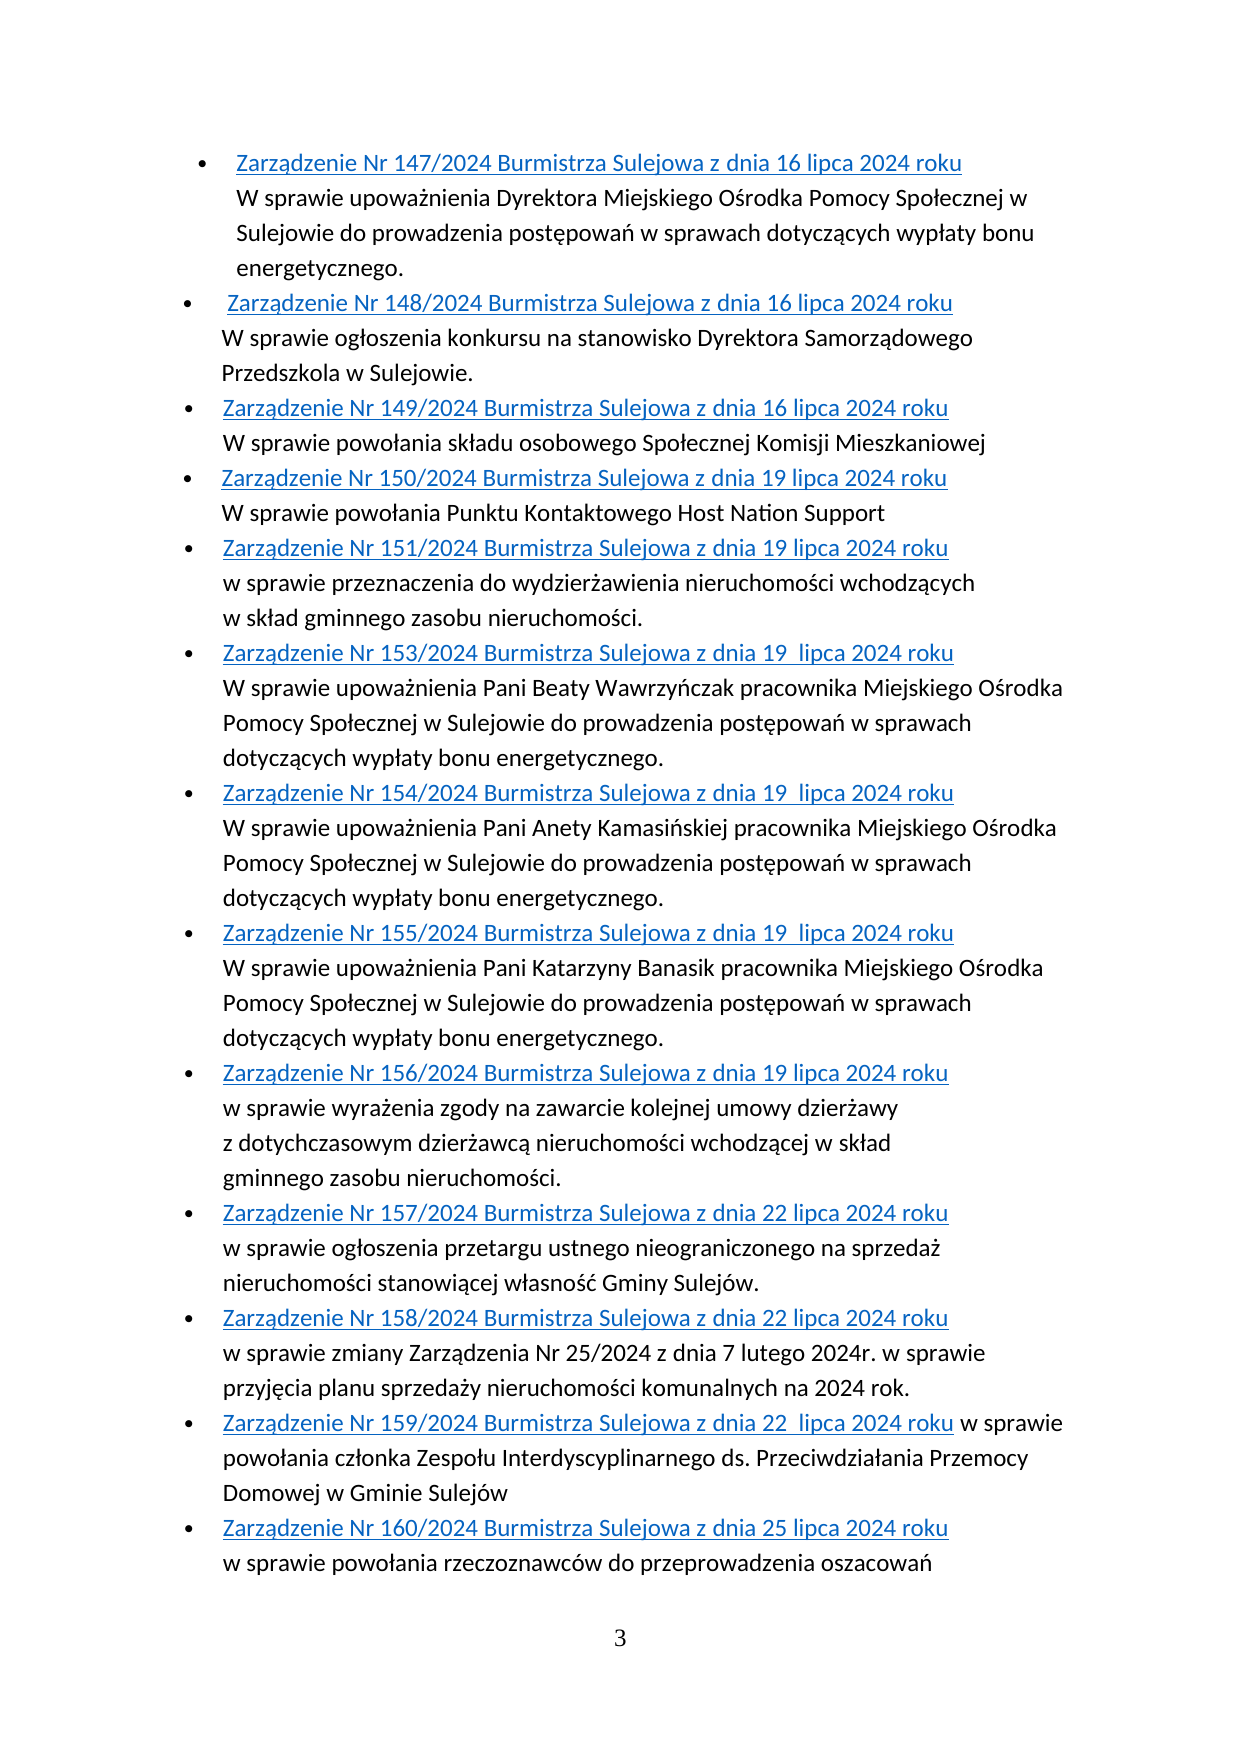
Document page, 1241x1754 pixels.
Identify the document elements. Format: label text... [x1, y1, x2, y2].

list Zarządzenie Nr 155/2024 Burmistrza Sulejowa z dnia 19 lipca 2024 roku [185, 918, 1093, 948]
list Zarządzenie Nr 149/2024 Burmistrza Sulejowa z dnia 16 lipca 2024 roku [185, 393, 1093, 423]
list W sprawie ogłoszenia konkursu na stanowisko Dyrektora Samorządowego Przedszkola w Sulejowie. [221, 323, 1093, 388]
text W sprawie upoważnienia Pani Beaty Wawrzyńczak pracownika Miejskiego Ośrodka Pomocy Społecznej w Sulejowie do prowadzenia postępowań w sprawach dotyczących wypłaty bonu energetycznego. [223, 673, 1093, 773]
list Zarządzenie Nr 153/2024 Burmistrza Sulejowa z dnia 19 lipca 2024 roku [185, 638, 1093, 668]
list Zarządzenie Nr 156/2024 Burmistrza Sulejowa z dnia 19 lipca 2024 roku w sprawie wyrażenia zgody na zawarcie kolejnej umowy dzierżawy z dotychczasowym dzierżawcą nieruchomości wchodzącej w skład gminnego zasobu nieruchomości. [185, 1058, 1093, 1193]
list W sprawie upoważnienia Dyrektora Miejskiego Ośrodka Pomocy Społecznej w Sulejowie do prowadzenia postępowań w sprawach dotyczących wypłaty bonu energetycznego. [236, 183, 1093, 283]
list Zarządzenie Nr 147/2024 Burmistrza Sulejowa z dnia 16 lipca 2024 roku [199, 148, 1093, 178]
list W sprawie powołania składu osobowego Społecznej Komisji Mieszkaniowej [223, 428, 1093, 458]
list Zarządzenie Nr 151/2024 Burmistrza Sulejowa z dnia 19 lipca 2024 roku w sprawie przeznaczenia do wydzierżawienia nieruchomości wchodzących w skład gminnego zasobu nieruchomości. [185, 533, 1093, 633]
list Zarządzenie Nr 150/2024 Burmistrza Sulejowa z dnia 19 lipca 2024 roku [184, 463, 1093, 493]
list Zarządzenie Nr 148/2024 Burmistrza Sulejowa z dnia 16 lipca 2024 roku [184, 288, 1093, 318]
list Zarządzenie Nr 157/2024 Burmistrza Sulejowa z dnia 22 lipca 2024 roku w sprawie ogłoszenia przetargu ustnego nieograniczonego na sprzedaż nieruchomości stanowiącej własność Gminy Sulejów. [185, 1198, 1093, 1298]
list Zarządzenie Nr 158/2024 Burmistrza Sulejowa z dnia 22 lipca 2024 roku w sprawie zmiany Zarządzenia Nr 25/2024 z dnia 7 lutego 2024r. w sprawie przyjęcia planu sprzedaży nieruchomości komunalnych na 2024 rok. [185, 1303, 1093, 1403]
list W sprawie powołania Punktu Kontaktowego Host Nation Support [221, 498, 1093, 528]
list Zarządzenie Nr 154/2024 Burmistrza Sulejowa z dnia 19 lipca 2024 roku [185, 778, 1093, 808]
text W sprawie upoważnienia Pani Katarzyny Banasik pracownika Miejskiego Ośrodka Pomocy Społecznej w Sulejowie do prowadzenia postępowań w sprawach dotyczących wypłaty bonu energetycznego. [223, 953, 1093, 1053]
list Zarządzenie Nr 159/2024 Burmistrza Sulejowa z dnia 22 lipca 2024 roku w sprawie powołania członka Zespołu Interdyscyplinarnego ds. Przeciwdziałania Przemocy Domowej w Gminie Sulejów [185, 1408, 1093, 1508]
text W sprawie upoważnienia Pani Anety Kamasińskiej pracownika Miejskiego Ośrodka Pomocy Społecznej w Sulejowie do prowadzenia postępowań w sprawach dotyczących wypłaty bonu energetycznego. [223, 813, 1093, 913]
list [185, 1513, 1093, 1578]
